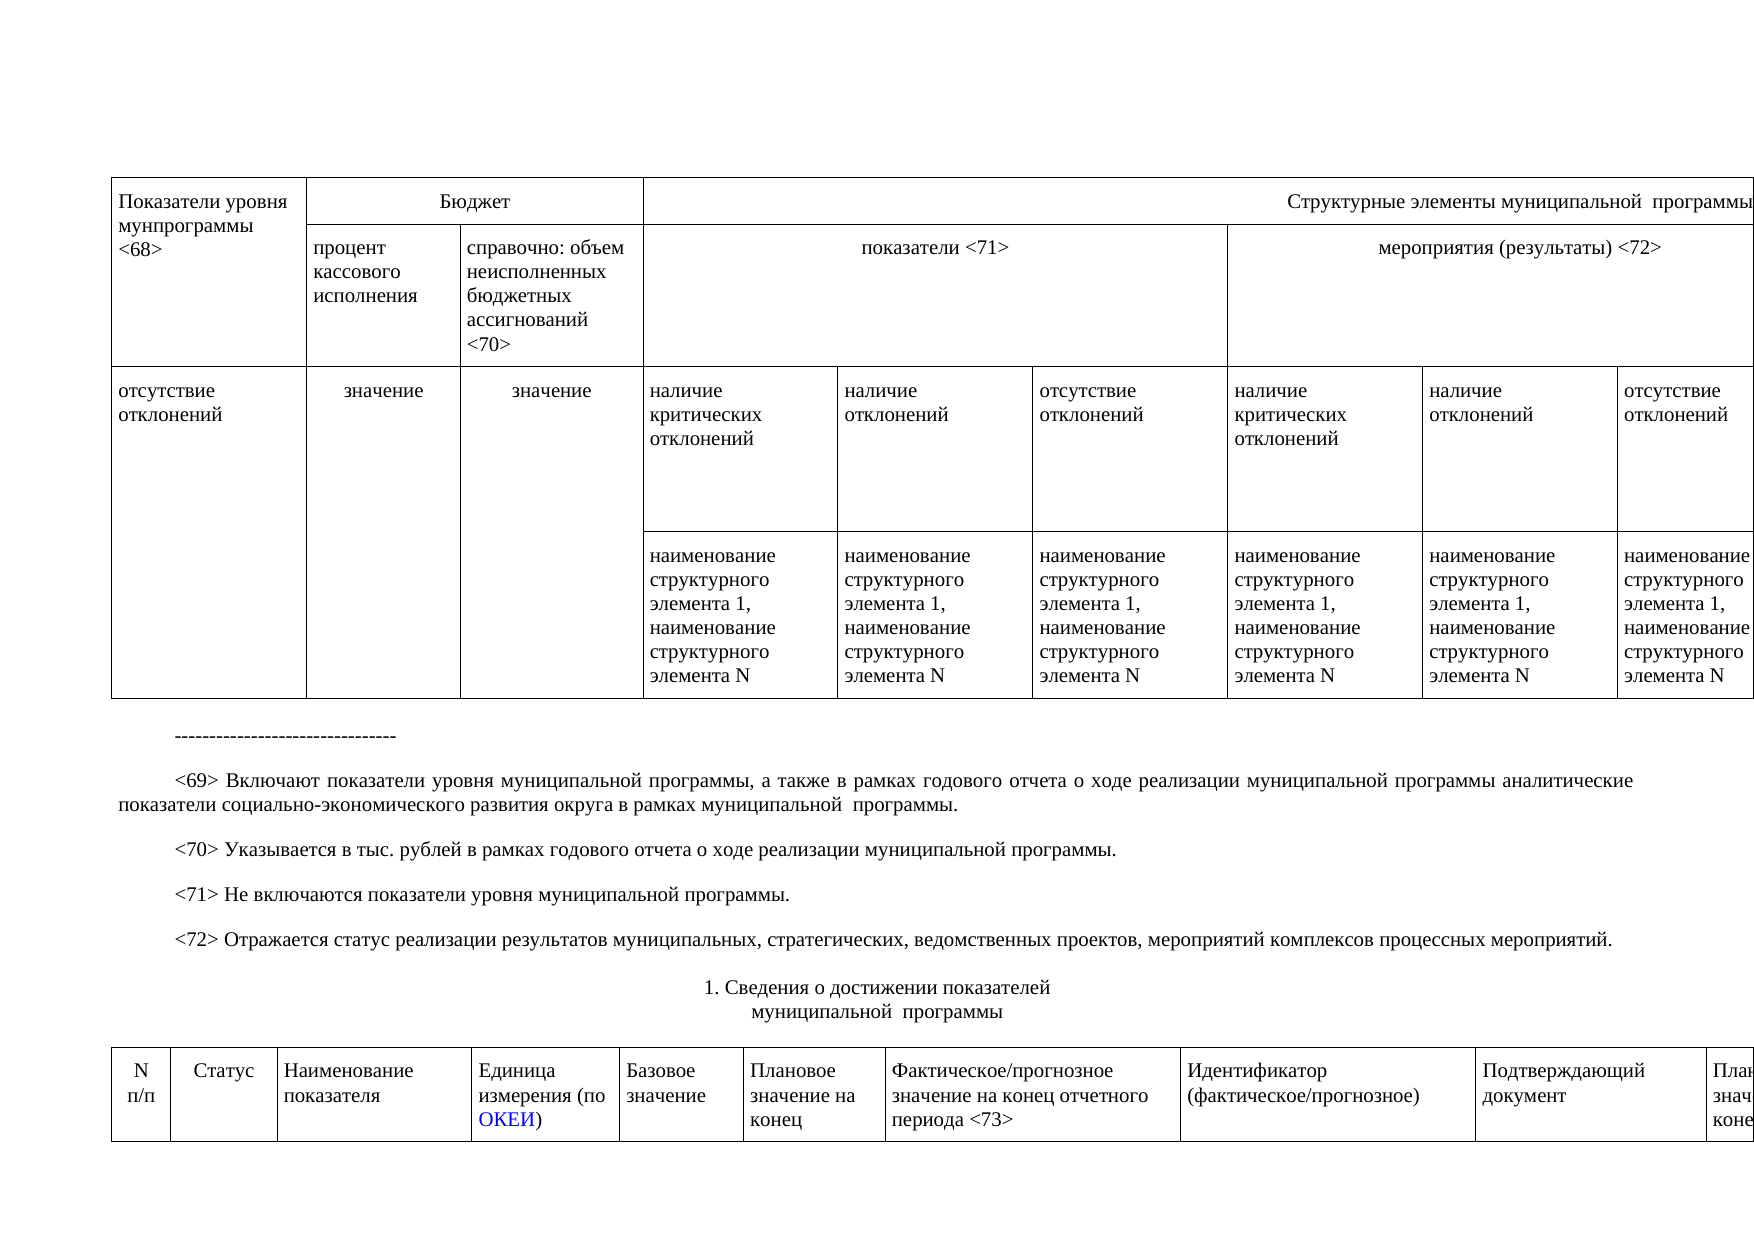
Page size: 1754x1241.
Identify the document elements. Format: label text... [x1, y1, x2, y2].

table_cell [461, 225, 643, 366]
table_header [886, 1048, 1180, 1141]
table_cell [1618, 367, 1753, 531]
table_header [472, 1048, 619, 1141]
text -------------------------------- [118, 723, 1636, 747]
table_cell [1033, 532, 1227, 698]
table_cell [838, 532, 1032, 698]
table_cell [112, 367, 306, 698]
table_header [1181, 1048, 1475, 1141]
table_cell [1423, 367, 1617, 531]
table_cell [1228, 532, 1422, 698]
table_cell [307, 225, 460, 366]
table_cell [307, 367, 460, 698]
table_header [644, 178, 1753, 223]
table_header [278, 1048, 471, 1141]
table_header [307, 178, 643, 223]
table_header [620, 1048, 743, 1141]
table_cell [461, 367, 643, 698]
text муниципальной программы [118, 999, 1636, 1023]
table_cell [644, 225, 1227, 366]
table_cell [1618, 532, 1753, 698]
text <71> Не включаются показатели уровня муниципальной программы. [118, 882, 1636, 906]
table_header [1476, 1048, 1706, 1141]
text <69> Включают показатели уровня муниципальной программы, а также в рамках годового отчета о ходе реализации муниципальной программы аналитические показатели социально-экономического развития округа в рамках муниципальной программы. [118, 768, 1636, 816]
text <70> Указывается в тыс. рублей в рамках годового отчета о ходе реализации муниципальной программы. [118, 837, 1636, 861]
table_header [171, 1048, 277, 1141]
text 1. Сведения о достижении показателей [118, 974, 1636, 999]
text <72> Отражается статус реализации результатов муниципальных, стратегических, ведомственных проектов, мероприятий комплексов процессных мероприятий. [118, 926, 1636, 951]
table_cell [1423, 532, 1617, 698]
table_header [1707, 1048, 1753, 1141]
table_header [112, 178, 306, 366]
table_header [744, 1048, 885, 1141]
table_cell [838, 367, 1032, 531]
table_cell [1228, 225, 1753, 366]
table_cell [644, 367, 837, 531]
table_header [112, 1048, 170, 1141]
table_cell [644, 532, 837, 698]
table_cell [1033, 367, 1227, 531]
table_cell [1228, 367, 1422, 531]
